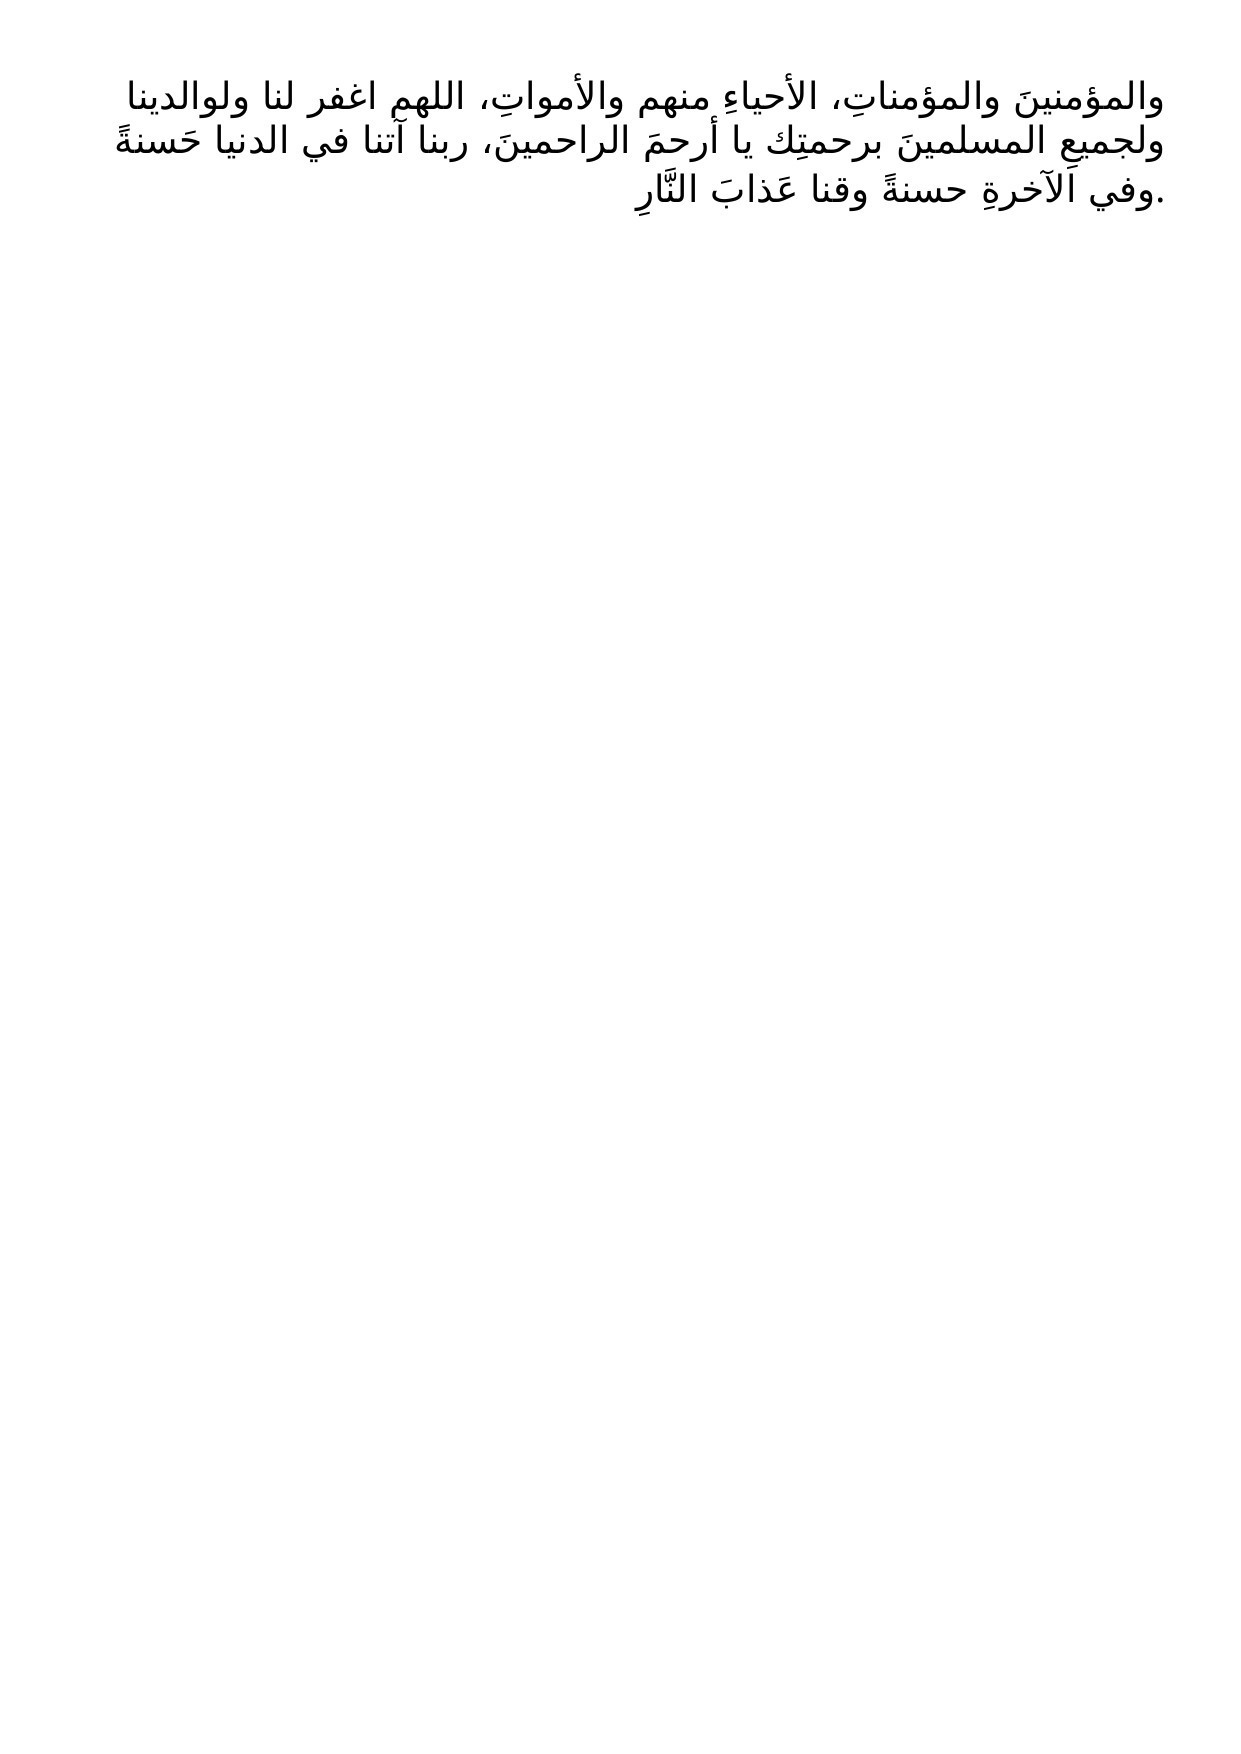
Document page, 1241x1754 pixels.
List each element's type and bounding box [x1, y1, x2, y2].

text [75, 75, 1165, 213]
